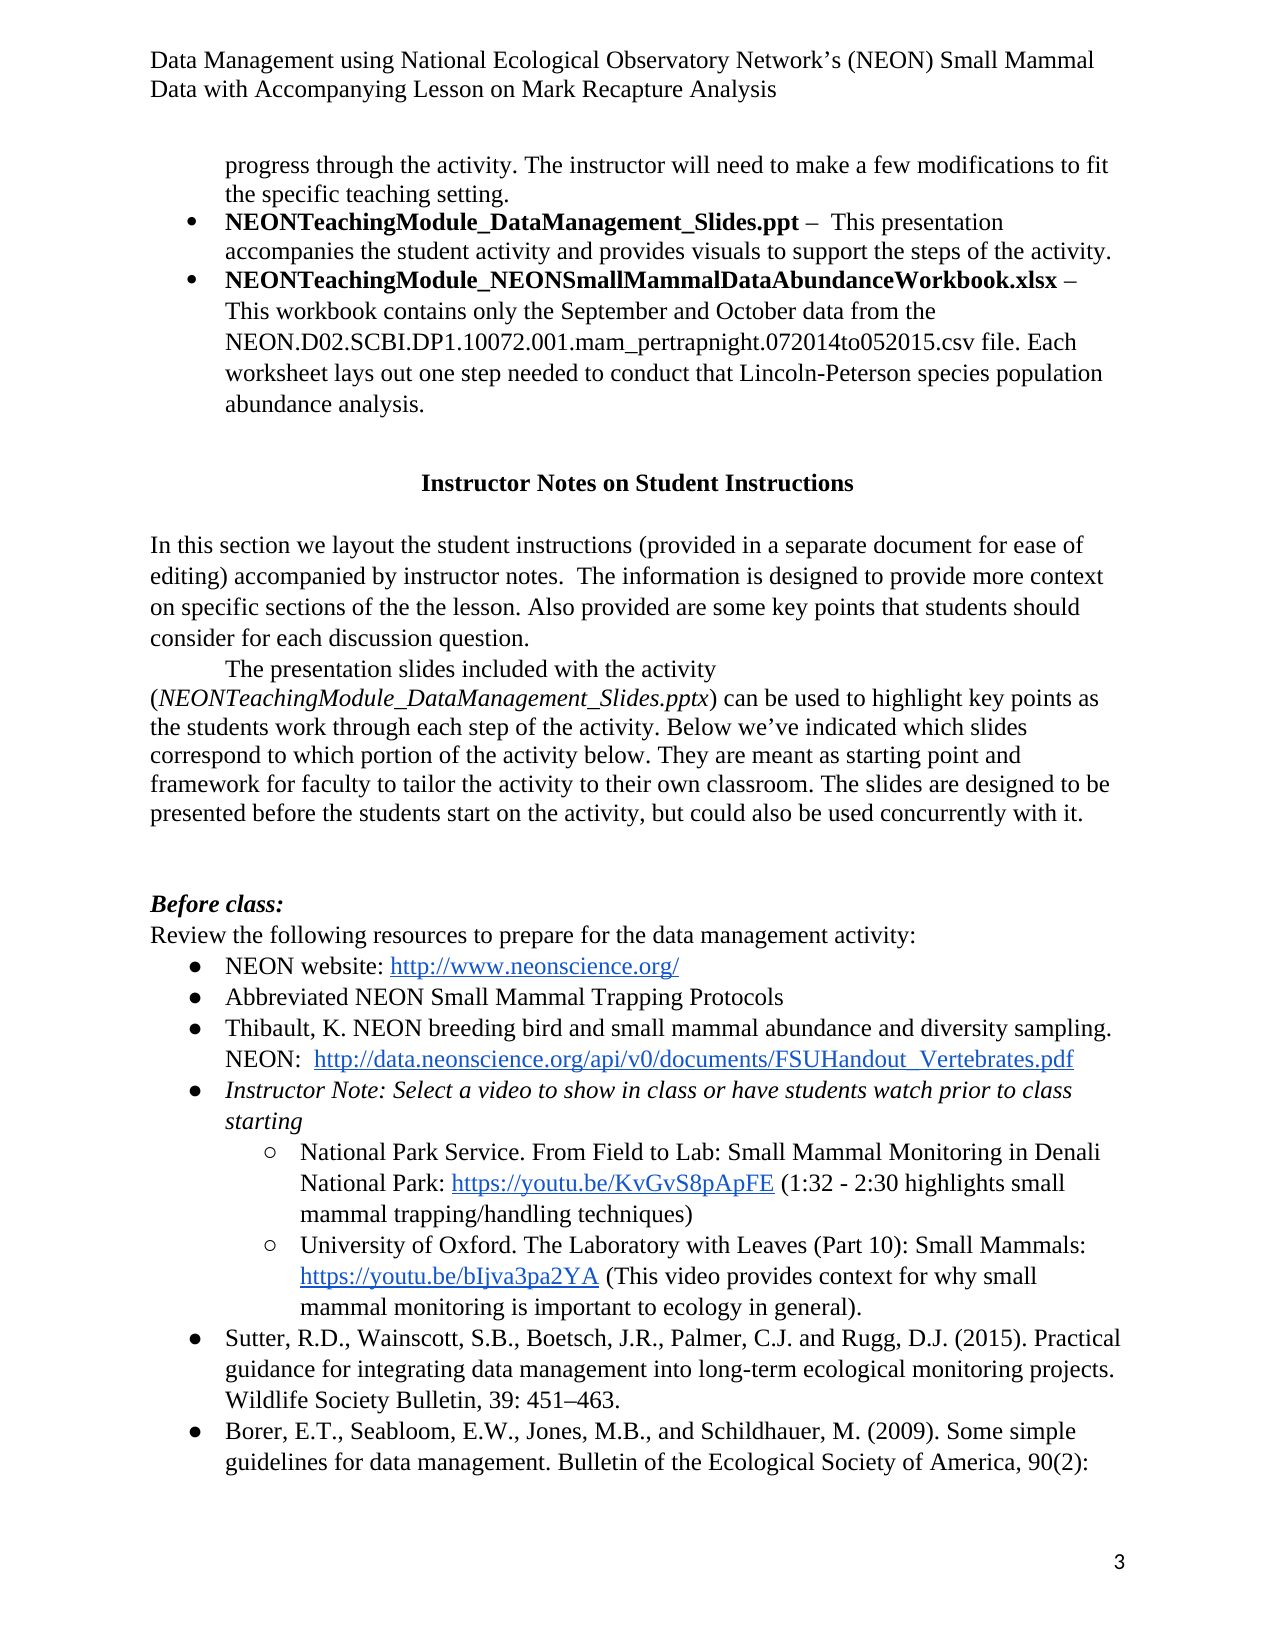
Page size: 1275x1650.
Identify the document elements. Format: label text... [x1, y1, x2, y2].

text Review the following resources to prepare for the data management activity: [150, 920, 1125, 948]
text In this section we layout the student instructions (provided in a separate document for ease of editing) accompanied by instructor notes. The information is designed to provide more context on specific sections of the the lesson. Also provided are some key points that students should consider for each discussion question. [150, 530, 1125, 652]
text Before class: [150, 889, 1125, 917]
text The presentation slides included with the activity (NEONTeachingModule_DataManagement_Slides.pptx) can be used to highlight key points as the students work through each step of the activity. Below we’ve indicated which slides correspond to which portion of the activity below. They are meant as starting point and framework for faculty to tailor the activity to their own classroom. The slides are designed to be presented before the students start on the activity, but could also be used concurrently with it. [150, 654, 1125, 827]
list NEON website: http://www.neonscience.org/ [187, 951, 1125, 979]
list University of Oxford. The Laboratory with Leaves (Part 10): Small Mammals: https://youtu.be/bIjva3pa2YA (This video provides context for why small mammal monitoring is important to ecology in general). [262, 1230, 1125, 1321]
list NEONTeachingModule_DataManagement_Slides.ppt – This presentation accompanies the student activity and provides visuals to support the steps of the activity. [187, 207, 1125, 265]
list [187, 1416, 1125, 1476]
list Thibault, K. NEON breeding bird and small mammal abundance and diversity sampling. NEON: http://data.neonscience.org/api/v0/documents/FSUHandout_Vertebrates.pdf [187, 1013, 1125, 1073]
list Sutter, R.D., Wainscott, S.B., Boetsch, J.R., Palmer, C.J. and Rugg, D.J. (2015). Practical guidance for integrating data management into long-term ecological monitoring projects. Wildlife Society Bulletin, 39: 451–463. [187, 1323, 1125, 1414]
text Instructor Notes on Student Instructions [150, 468, 1125, 497]
list National Park Service. From Field to Lab: Small Mammal Monitoring in Denali National Park: https://youtu.be/KvGvS8pApFE (1:32 - 2:30 highlights small mammal trapping/handling techniques) [262, 1137, 1125, 1228]
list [187, 150, 1125, 207]
list Abbreviated NEON Small Mammal Trapping Protocols [187, 982, 1125, 1011]
list Instructor Note: Select a video to show in class or have students watch prior to class starting [187, 1075, 1125, 1135]
list NEONTeachingModule_NEONSmallMammalDataAbundanceWorkbook.xlsx – This workbook contains only the September and October data from the NEON.D02.SCBI.DP1.10072.001.mam_pertrapnight.072014to052015.csv file. Each worksheet lays out one step needed to conduct that Lincoln-Peterson species population abundance analysis. [187, 265, 1125, 418]
